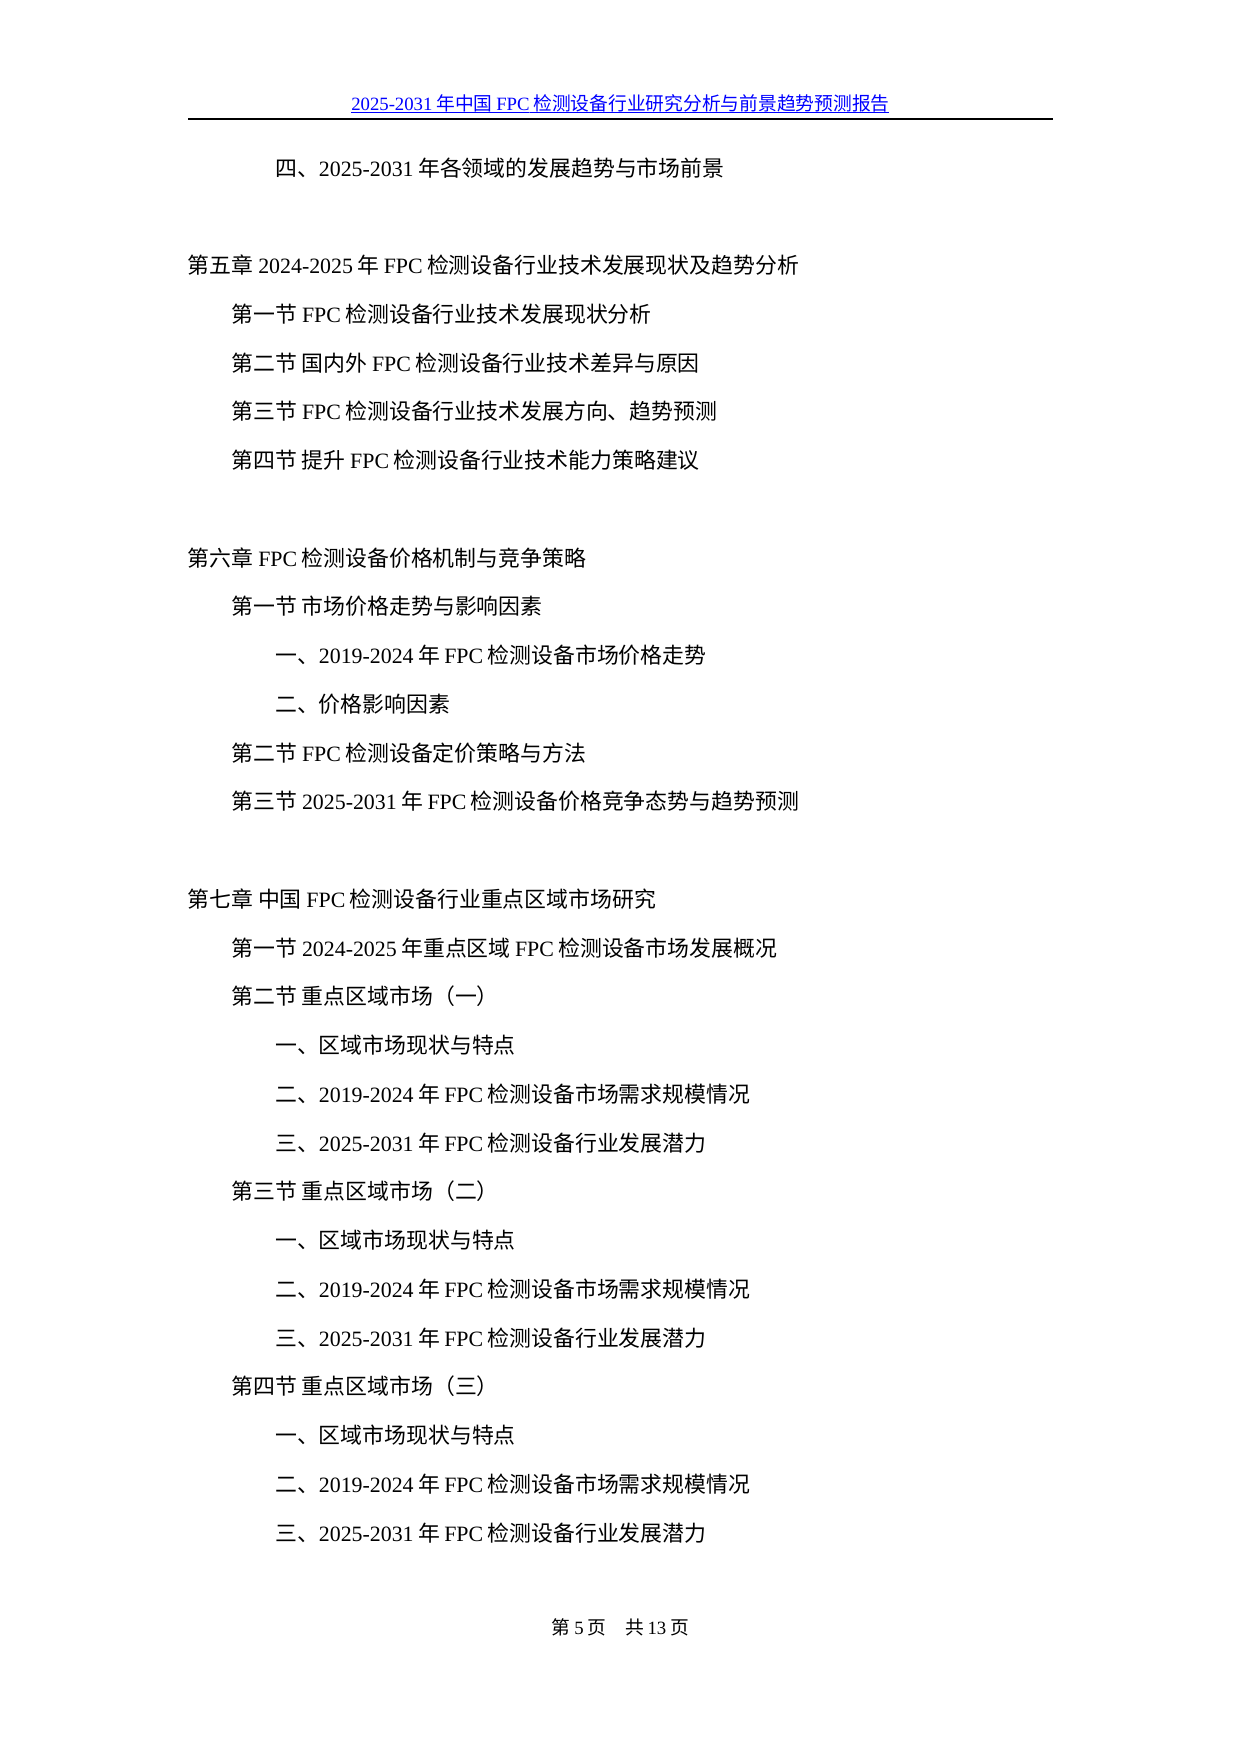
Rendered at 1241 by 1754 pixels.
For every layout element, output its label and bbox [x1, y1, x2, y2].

text [187, 150, 1053, 1548]
